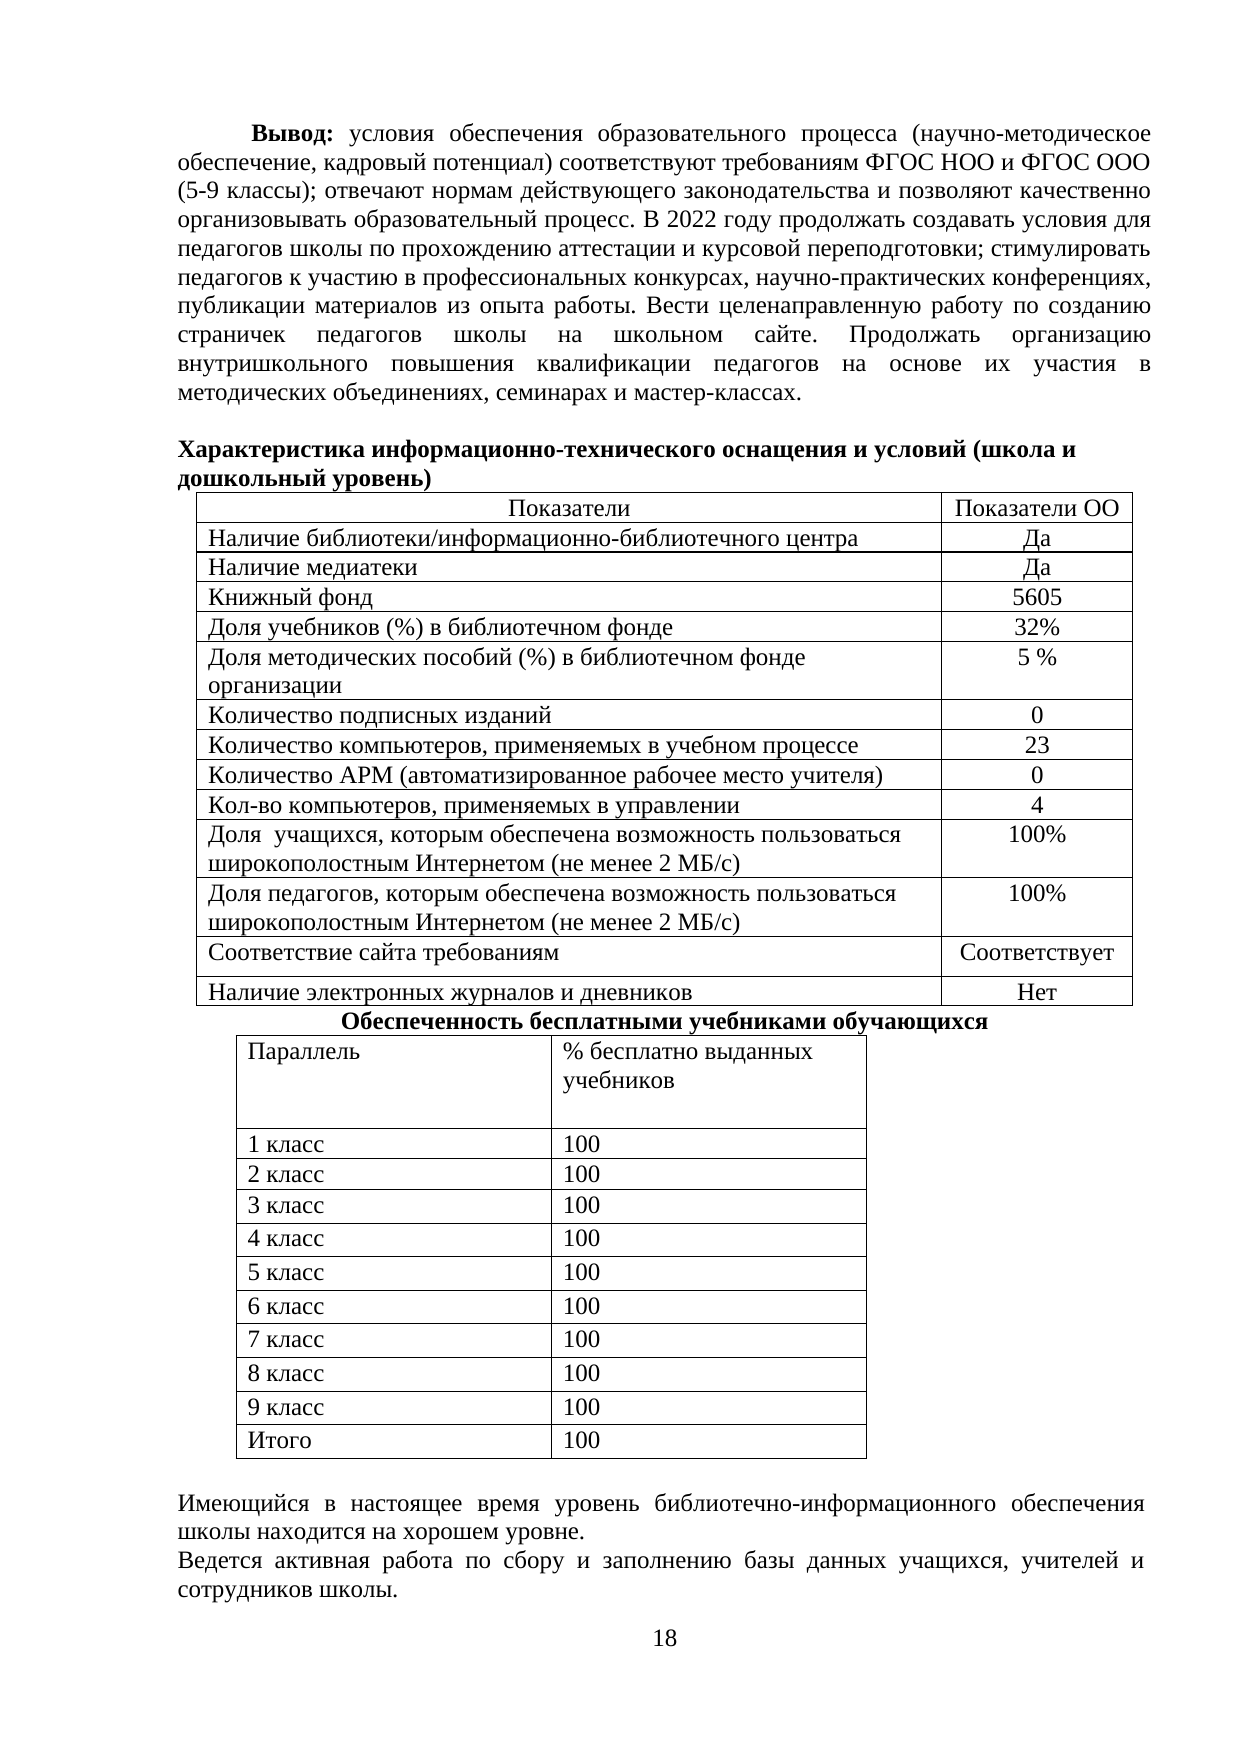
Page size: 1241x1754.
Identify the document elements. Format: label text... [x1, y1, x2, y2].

table_cell Соответствует [942, 937, 1132, 976]
text Вывод: условия обеспечения образовательного процесса (научно-методическое обеспечение, кадровый потенциал) соответствуют требованиям ФГОС НОО и ФГОС ООО (5-9 классы); отвечают нормам действующего законодательства и позволяют качественно организовывать образовательный процесс. В 2022 году продолжать создавать условия для педагогов школы по прохождению аттестации и курсовой переподготовки; стимулировать педагогов к участию в профессиональных конкурсах, научно-практических конференциях, публикации материалов из опыта работы. Вести целенаправленную работу по созданию страничек педагогов школы на школьном сайте. Продолжать организацию внутришкольного повышения квалификации педагогов на основе их участия в методических объединениях, семинарах и мастер-классах. [177, 118, 1152, 406]
table_cell Доля педагогов, которым обеспечена возможность пользоваться широкополостным Интернетом (не менее 2 МБ/с) [197, 878, 941, 936]
table_cell Кол-во компьютеров, применяемых в управлении [197, 790, 941, 818]
table_cell Доля учебников (%) в библиотечном фонде [197, 612, 941, 641]
table_cell Количество АРМ (автоматизированное рабочее место учителя) [197, 760, 941, 789]
table_cell 100 [552, 1291, 866, 1323]
table_cell Да [942, 523, 1132, 551]
table_cell 4 [942, 790, 1132, 818]
table_cell Наличие библиотеки/информационно-библиотечного центра [197, 523, 941, 551]
table_cell Да [942, 553, 1132, 581]
table_cell 100 [552, 1159, 866, 1189]
table_cell 100 [552, 1358, 866, 1391]
table_cell 2 класс [237, 1159, 551, 1189]
table_cell Итого [237, 1425, 551, 1458]
table_cell 0 [942, 760, 1132, 789]
table_cell 100 [552, 1190, 866, 1222]
table_cell Наличие электронных журналов и дневников [197, 977, 941, 1005]
table_cell 23 [942, 730, 1132, 759]
table_header Показатели [197, 493, 941, 522]
table_cell 100 [552, 1129, 866, 1158]
text Имеющийся в настоящее время уровень библиотечно-информационного обеспечения школы находится на хорошем уровне. [177, 1488, 1146, 1545]
table_cell 6 класс [237, 1291, 551, 1323]
table_cell Нет [942, 977, 1132, 1005]
table_cell 8 класс [237, 1358, 551, 1391]
table_cell 100 [552, 1324, 866, 1357]
text Обеспеченность бесплатными учебниками обучающихся [177, 1006, 1152, 1035]
table_cell 5 класс [237, 1257, 551, 1290]
table_cell 100 [552, 1425, 866, 1458]
table_cell 32% [942, 612, 1132, 641]
table_cell 0 [942, 700, 1132, 729]
table_cell 100% [942, 878, 1132, 936]
table_cell Количество компьютеров, применяемых в учебном процессе [197, 730, 941, 759]
table_cell 7 класс [237, 1324, 551, 1357]
text Ведется активная работа по сбору и заполнению базы данных учащихся, учителей и сотрудников школы. [177, 1545, 1146, 1603]
table_cell 100% [942, 820, 1132, 877]
table_header Параллель [237, 1036, 551, 1128]
text Характеристика информационно-технического оснащения и условий (школа и дошкольный уровень) [177, 434, 1152, 492]
table_cell 100 [552, 1224, 866, 1256]
table_cell 5605 [942, 582, 1132, 611]
table_header Показатели ОО [942, 493, 1132, 522]
table_cell 4 класс [237, 1224, 551, 1256]
table_cell Книжный фонд [197, 582, 941, 611]
table_cell Наличие медиатеки [197, 553, 941, 581]
table_cell 100 [552, 1257, 866, 1290]
table_cell Доля методических пособий (%) в библиотечном фонде организации [197, 642, 941, 699]
table_cell Доля учащихся, которым обеспечена возможность пользоваться широкополостным Интернетом (не менее 2 МБ/с) [197, 820, 941, 877]
table_cell Количество подписных изданий [197, 700, 941, 729]
table_cell 1 класс [237, 1129, 551, 1158]
table_header % бесплатно выданных учебников [552, 1036, 866, 1128]
table_cell 5 % [942, 642, 1132, 699]
table_cell 9 класс [237, 1392, 551, 1424]
table_cell 3 класс [237, 1190, 551, 1222]
table_cell 100 [552, 1392, 866, 1424]
table_cell Соответствие сайта требованиям [197, 937, 941, 976]
